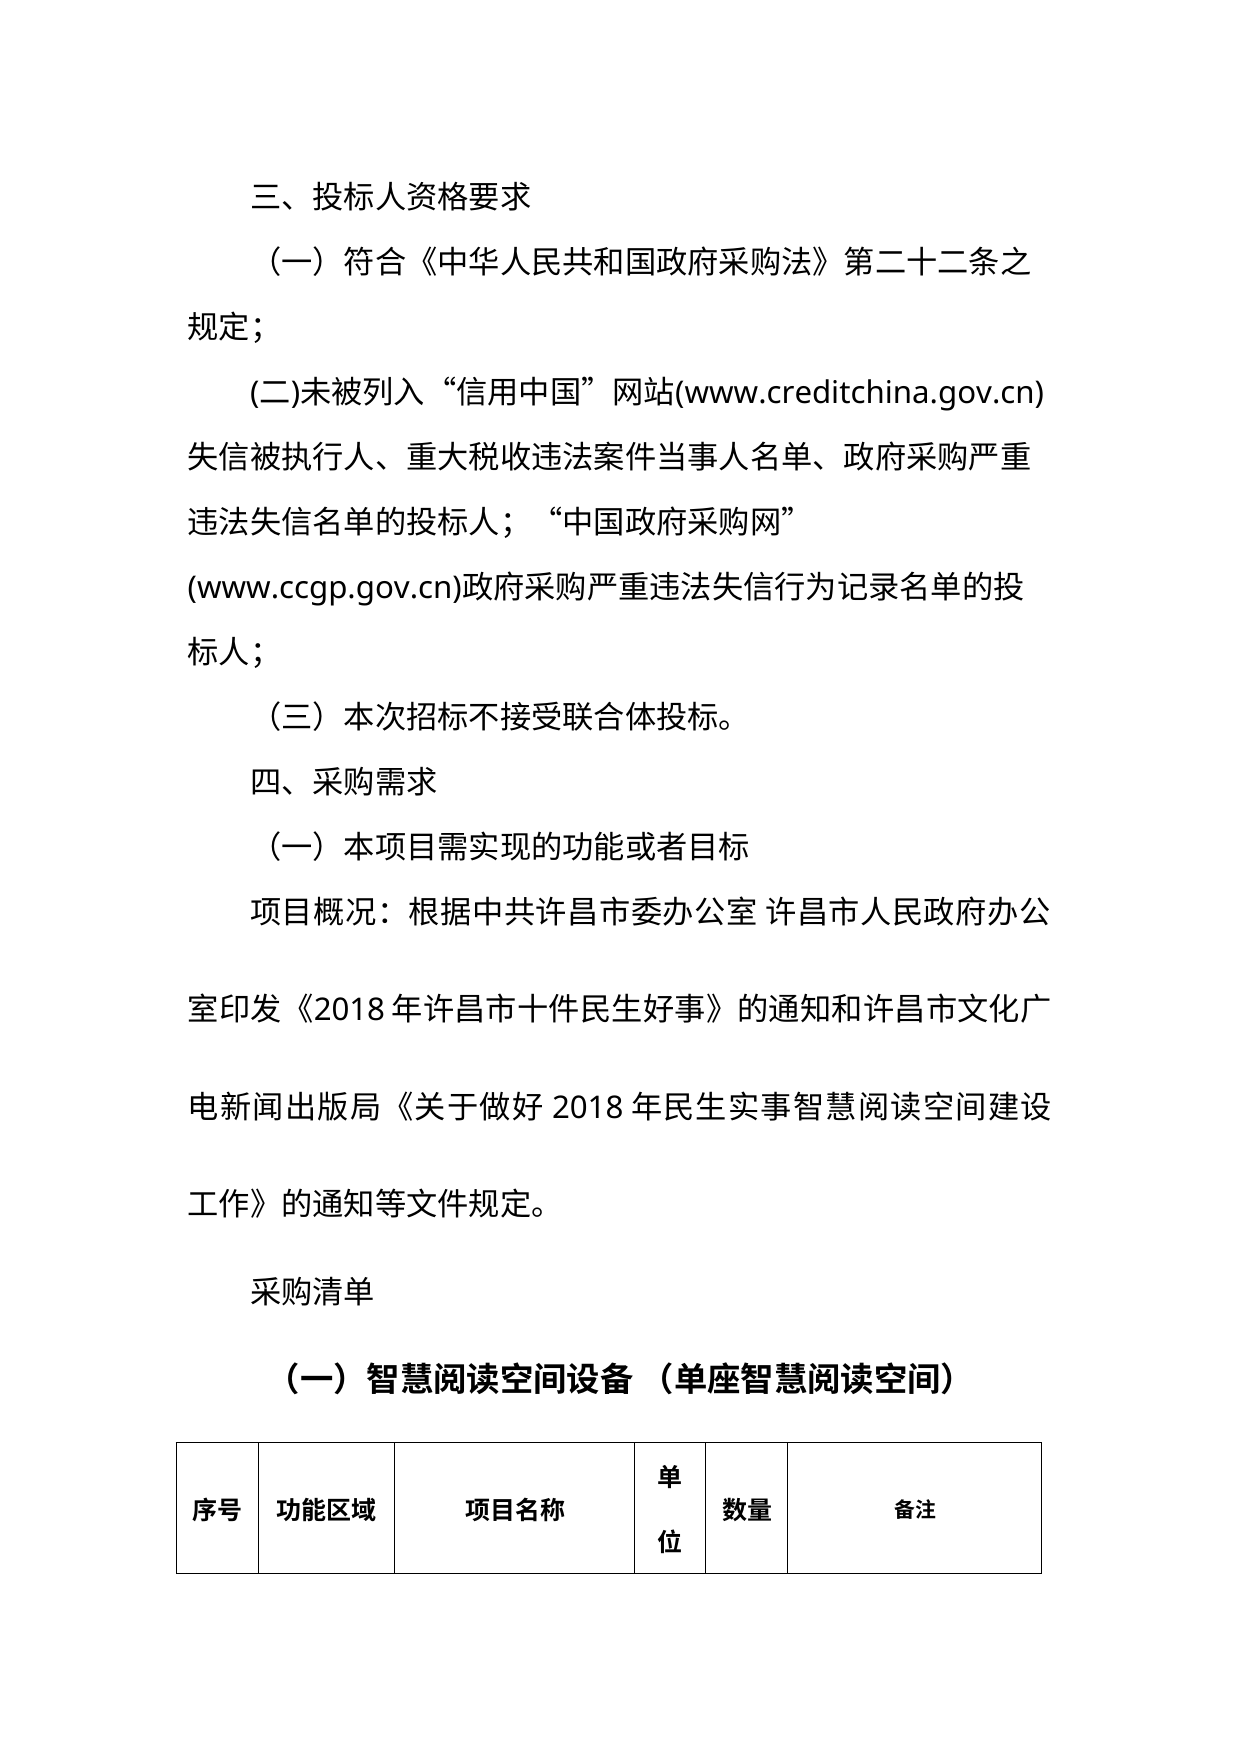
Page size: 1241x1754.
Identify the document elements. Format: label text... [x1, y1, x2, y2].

table_header 单位 [635, 1443, 705, 1573]
table_header 数量 [706, 1443, 787, 1573]
text (二)未被列入“信用中国”网站(www.creditchina.gov.cn)失信被执行人、重大税收违法案件当事人名单、政府采购严重违法失信名单的投标人；“中国政府采购网” (www.ccgp.gov.cn)政府采购严重违法失信行为记录名单的投标人； [187, 357, 1053, 682]
table_header 序号 [177, 1443, 258, 1573]
text 项目概况：根据中共许昌市委办公室 许昌市人民政府办公室印发《2018年许昌市十件民生好事》的通知和许昌市文化广电新闻出版局《关于做好2018年民生实事智慧阅读空间建设工作》的通知等文件规定。 [187, 877, 1053, 1234]
text 三、投标人资格要求 [187, 162, 1053, 227]
table_header 备注 [788, 1443, 1041, 1573]
table_header 项目名称 [395, 1443, 634, 1573]
table_header 功能区域 [259, 1443, 394, 1573]
text （三）本次招标不接受联合体投标。 [187, 682, 1053, 747]
text （一）本项目需实现的功能或者目标 [187, 812, 1053, 877]
text 采购清单 [187, 1257, 1053, 1322]
text （一）符合《中华人民共和国政府采购法》第二十二条之规定； [187, 227, 1053, 357]
text （一）智慧阅读空间设备 （单座智慧阅读空间） [187, 1345, 1053, 1442]
text 四、采购需求 [187, 747, 1053, 812]
